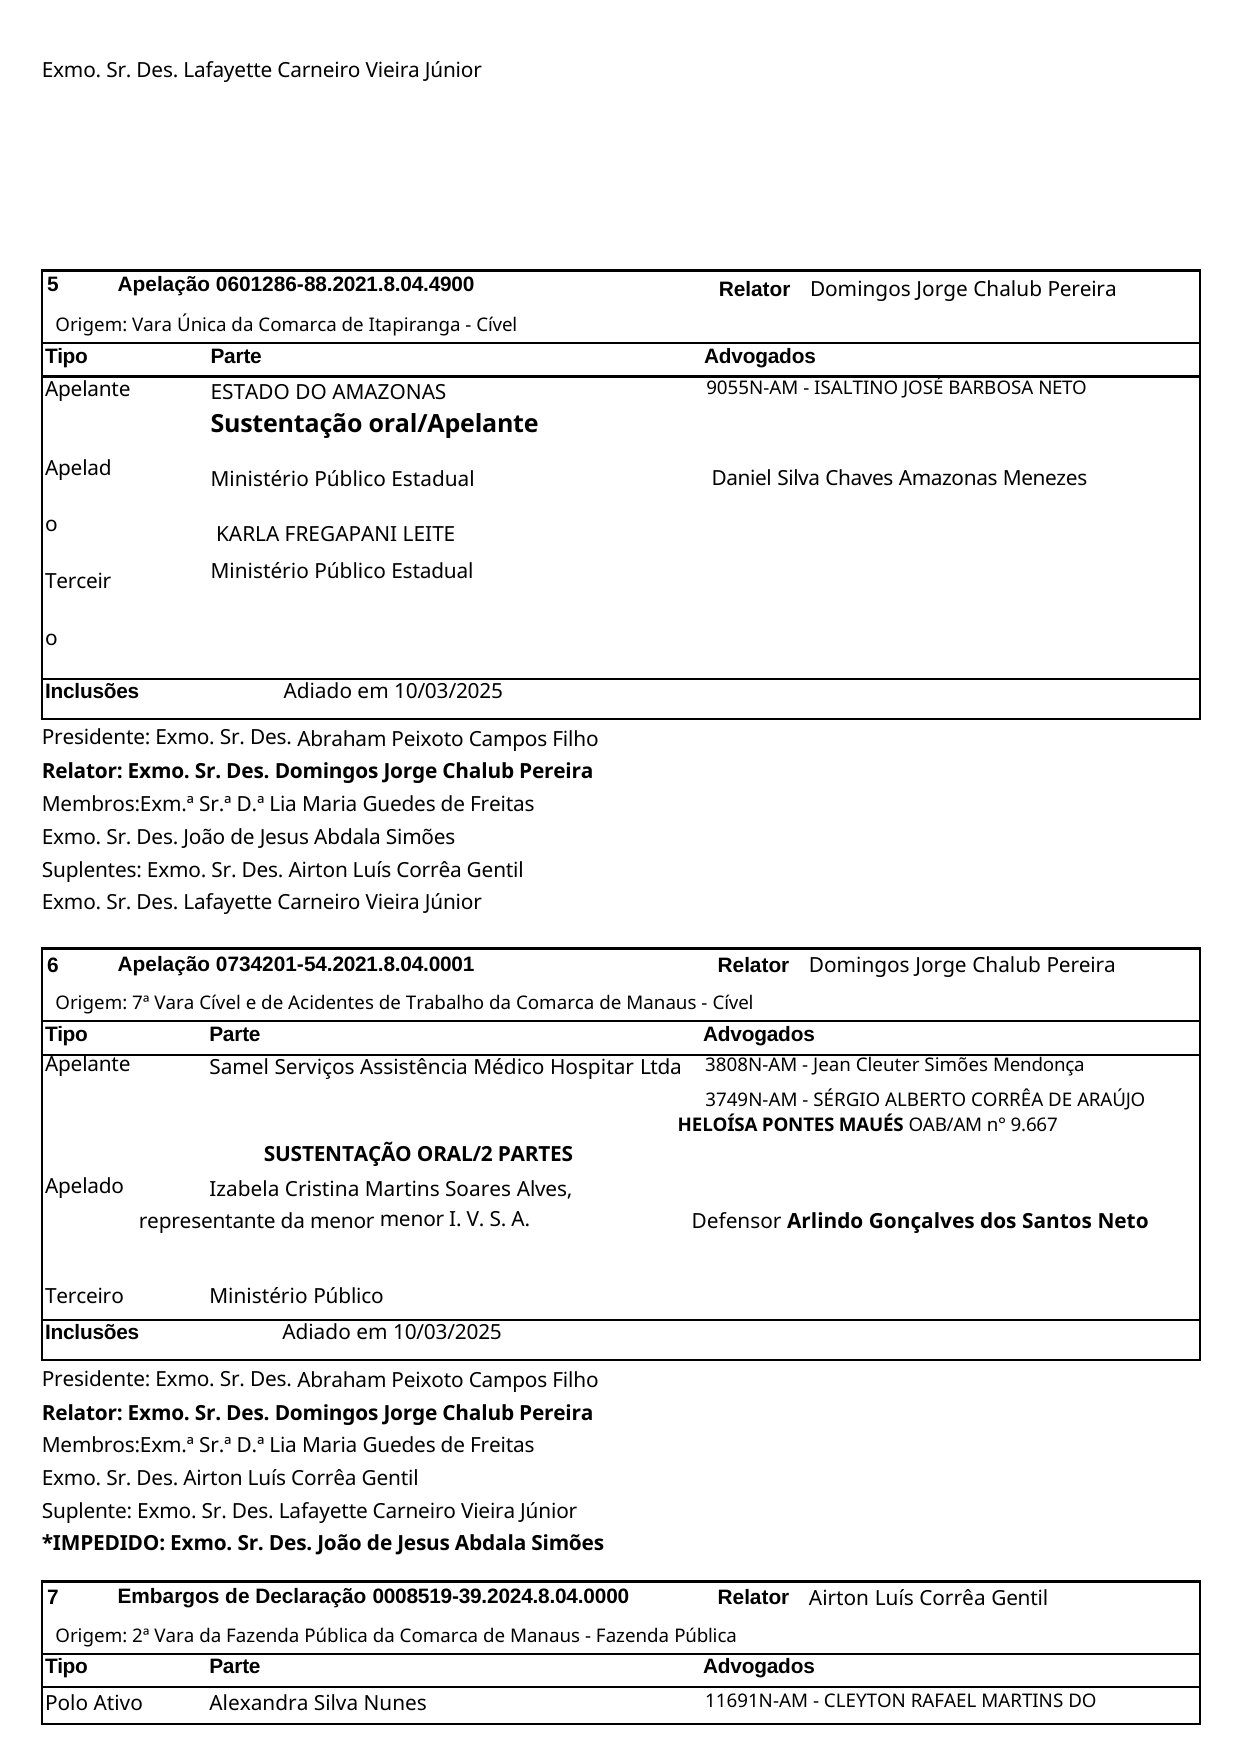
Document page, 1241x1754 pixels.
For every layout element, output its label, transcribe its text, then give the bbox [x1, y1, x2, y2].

text Relator: Exmo. Sr. Des. Domingos Jorge Chalub Pereira [42, 1396, 1211, 1426]
text Exmo. Sr. Des. João de Jesus Abdala Simões [42, 821, 1211, 850]
text Exmo. Sr. Des. Lafayette Carneiro Vieira Júnior [42, 886, 1211, 916]
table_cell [43, 1688, 1199, 1723]
text Exmo. Sr. Des. Airton Luís Corrêa Gentil [42, 1462, 1211, 1492]
text *IMPEDIDO: Exmo. Sr. Des. João de Jesus Abdala Simões [42, 1527, 1211, 1557]
table_header 7 Embargos de Declaração 0008519-39.2024.8.04.0000 Relator Airton Luís Corrêa Gentil Origem: 2ª Vara da Fazenda Pública da Comarca de Manaus - Fazenda Pública [43, 1583, 1199, 1653]
table_header 5 Apelação 0601286-88.2021.8.04.4900 Origem: Vara Única da Comarca de Itapiranga - Cível [43, 272, 675, 342]
text Suplente: Exmo. Sr. Des. Lafayette Carneiro Vieira Júnior [42, 1494, 1211, 1524]
text Membros:Exm.ª Sr.ª D.ª Lia Maria Guedes de Freitas [42, 1429, 1211, 1459]
text Suplentes: Exmo. Sr. Des. Airton Luís Corrêa Gentil [42, 853, 1211, 883]
text Exmo. Sr. Des. Lafayette Carneiro Vieira Júnior [42, 54, 1211, 84]
table_cell Inclusões [43, 680, 174, 717]
table_cell Inclusões Adiado em 10/03/2025 [43, 1321, 1199, 1359]
table_cell Adiado em 10/03/2025 [174, 680, 675, 717]
table_header 6 Apelação 0734201-54.2021.8.04.0001 Relator Domingos Jorge Chalub Pereira Origem: 7ª Vara Cível e de Acidentes de Trabalho da Comarca de Manaus - Cível [43, 950, 1199, 1020]
table_cell Tipo Parte Advogados [43, 1022, 1199, 1053]
table_cell Tipo [43, 344, 174, 375]
table_cell ESTADO DO AMAZONAS Sustentação oral/Apelante Ministério Público Estadual KARLA FREGAPANI LEITE Ministério Público Estadual [174, 378, 675, 678]
table_cell [675, 680, 1199, 717]
text Presidente: Exmo. Sr. Des. Abraham Peixoto Campos Filho [42, 722, 1211, 752]
table_cell Apelante Apelado Terceiro [43, 378, 174, 678]
text Presidente: Exmo. Sr. Des. Abraham Peixoto Campos Filho [42, 1364, 1211, 1393]
table_cell 9055N-AM - ISALTINO JOSÉ BARBOSA NETO Daniel Silva Chaves Amazonas Menezes [675, 378, 1199, 678]
table_cell Tipo Parte Advogados [43, 1655, 1199, 1686]
table_cell Parte [174, 344, 675, 375]
table_cell Advogados [675, 344, 1199, 375]
table_header Relator Domingos Jorge Chalub Pereira [675, 272, 1199, 342]
table_cell Apelante Samel Serviços Assistência Médico Hospitar Ltda 3808N-AM - Jean Cleuter Simões Mendonça 3749N-AM - SÉRGIO ALBERTO CORRÊA DE ARAÚJO HELOÍSA PONTES MAUÉS OAB/AM n° 9.667 SUSTENTAÇÃO ORAL/2 PARTES Apelado Izabela Cristina Martins Soares Alves, representante da menor menor I. V. S. A. Defensor Arlindo Gonçalves dos Santos Neto Terceiro Ministério Público [43, 1056, 1199, 1319]
text Membros:Exm.ª Sr.ª D.ª Lia Maria Guedes de Freitas [42, 788, 1211, 818]
text Relator: Exmo. Sr. Des. Domingos Jorge Chalub Pereira [42, 755, 1211, 785]
